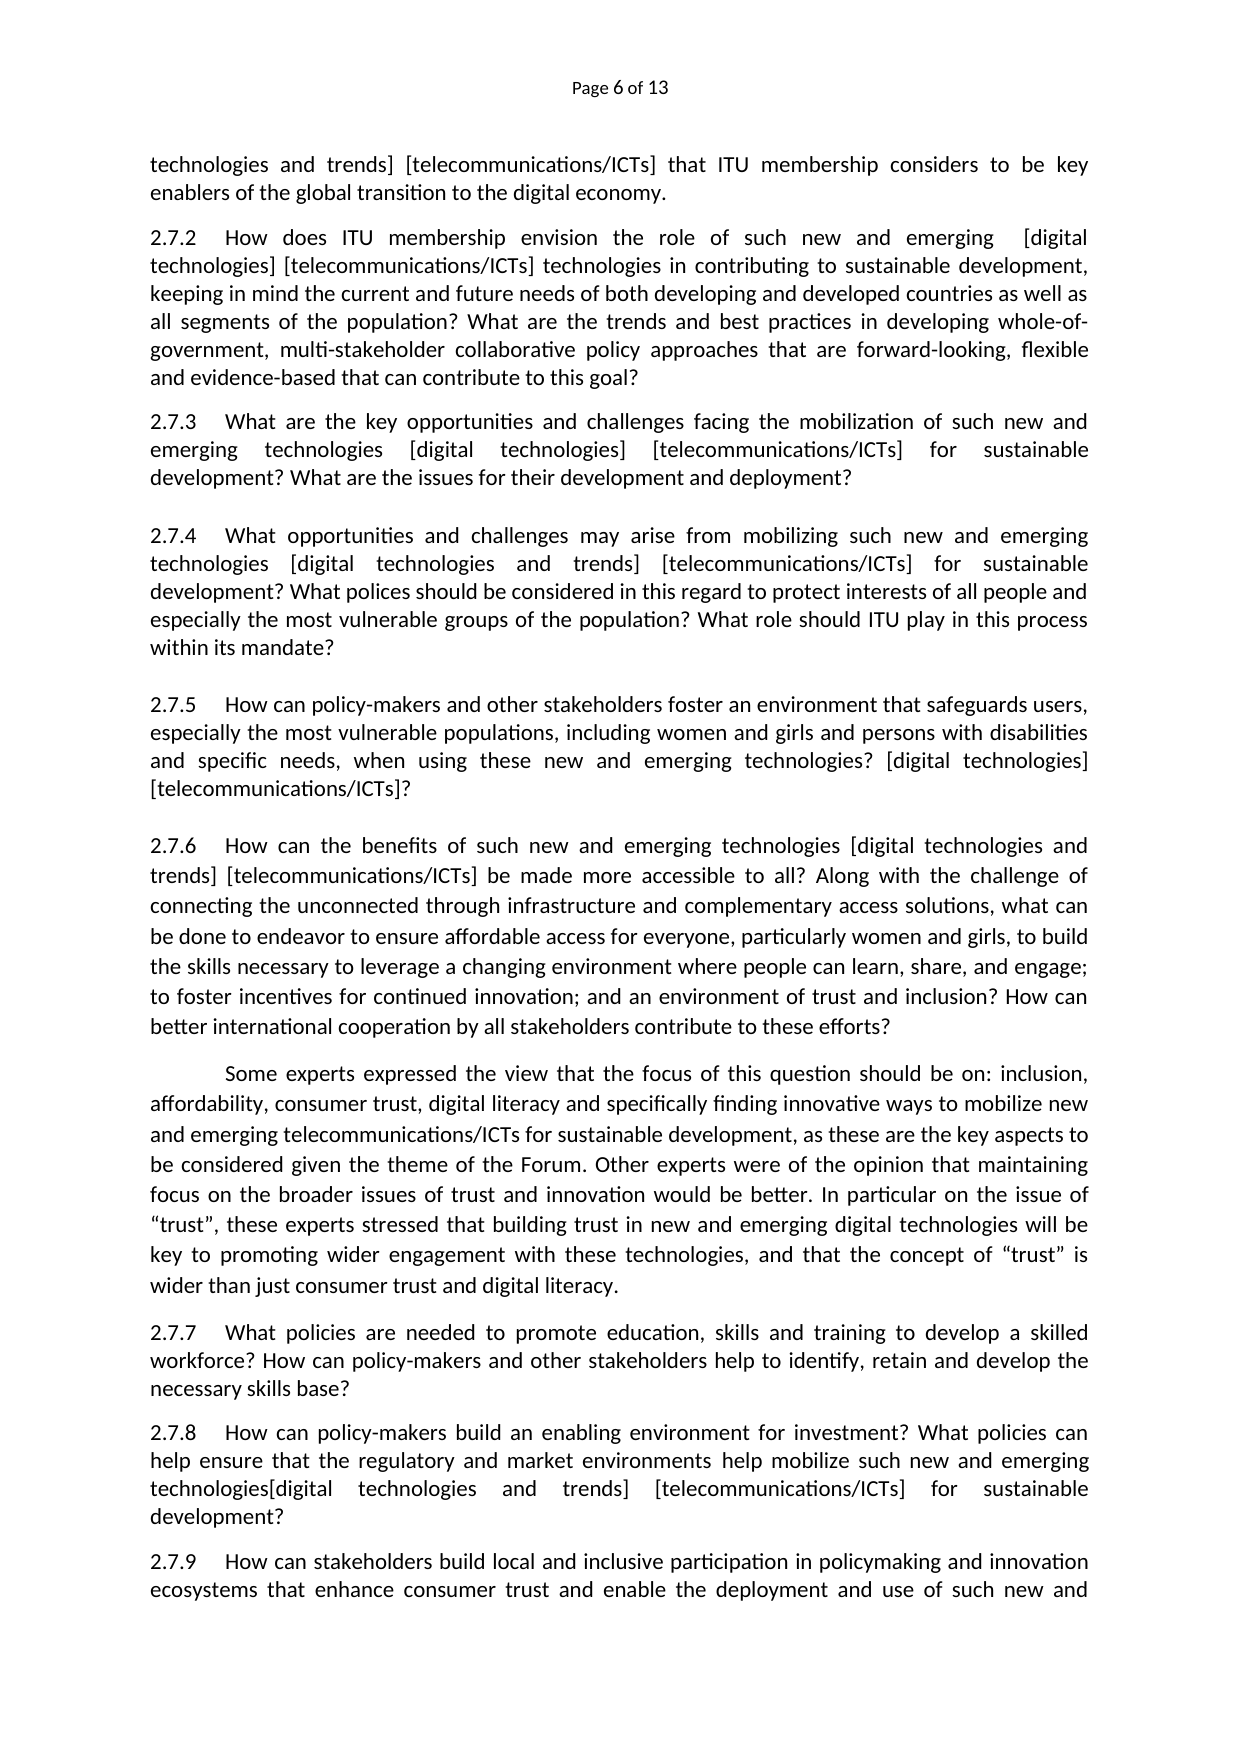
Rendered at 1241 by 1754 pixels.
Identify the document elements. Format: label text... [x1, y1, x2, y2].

text 2.7.8 How can policy-makers build an enabling environment for investment? What policies can help ensure that the regulatory and market environments help mobilize new and emerging for sustainable development? [150, 1418, 1090, 1531]
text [150, 1547, 1090, 1603]
text Some experts expressed the view that the focus of this question should be on: inclusion, affordability, consumer trust, digital literacy and specifically finding innovative ways to mobilize new and emerging telecommunications/ICTs for sustainable development, as these are the key aspects to be considered given the theme of the Forum. Other experts were of the opinion that maintaining focus on the broader issues of trust and innovation would be better. In particular on the issue of “trust”, these experts stressed that building trust in new and emerging digital technologies will be key to promoting wider engagement with these technologies, and that the concept of “trust” is wider than just consumer trust and digital literacy. [150, 1059, 1090, 1299]
text 2.7.2 How does ITU membership envision the role of new and emergingin contributing to sustainable development, keeping in mind the current and future needs of both developing and developed countries as well as all segments of the population? What are the trends and best practices in developing whole-of-government, multi-stakeholder collaborative policy approaches that are forward-looking, flexible and evidence-based that can contribute to this goal? [150, 223, 1090, 391]
text 2.7.3 What are the key opportunities and challenges facing the mobilization of such new and emerging for sustainable development? What are the issues for their development and deployment? [150, 407, 1090, 492]
text 2.7.6 How can the benefits of new and emerging be made more accessible to all? Along with the challenge of connecting the unconnected through infrastructure and complementary access solutions, what can be done to endeavor to ensure affordable access for everyone, particularly women and girls, to build the skills necessary to leverage a changing environment where people can learn, share, and engage; to foster incentives for continued innovation; and an environment of trust and inclusion? How can better international cooperation by all stakeholders contribute to these efforts? [150, 831, 1090, 1041]
text 2.7.5 How can policy-makers and other stakeholders foster an environment that safeguards users, especially the most vulnerable populations, including women and girls and persons with disabilities and specific needs, when using new and emerging [150, 690, 1090, 802]
text 2.7.7 What policies are needed to promote education, skills and training to develop a skilled workforce? How can policy-makers and other stakeholders help to identify, retain and develop the necessary skills base? [150, 1318, 1090, 1402]
text 2.7.4 What opportunities and challenges may arise from mobilizing new and emerging for sustainable development? What polices should be considered in this regard to protect interests of all people and especially the most vulnerable groups of the population? What role should ITU play in this process within its mandate? [150, 521, 1090, 661]
